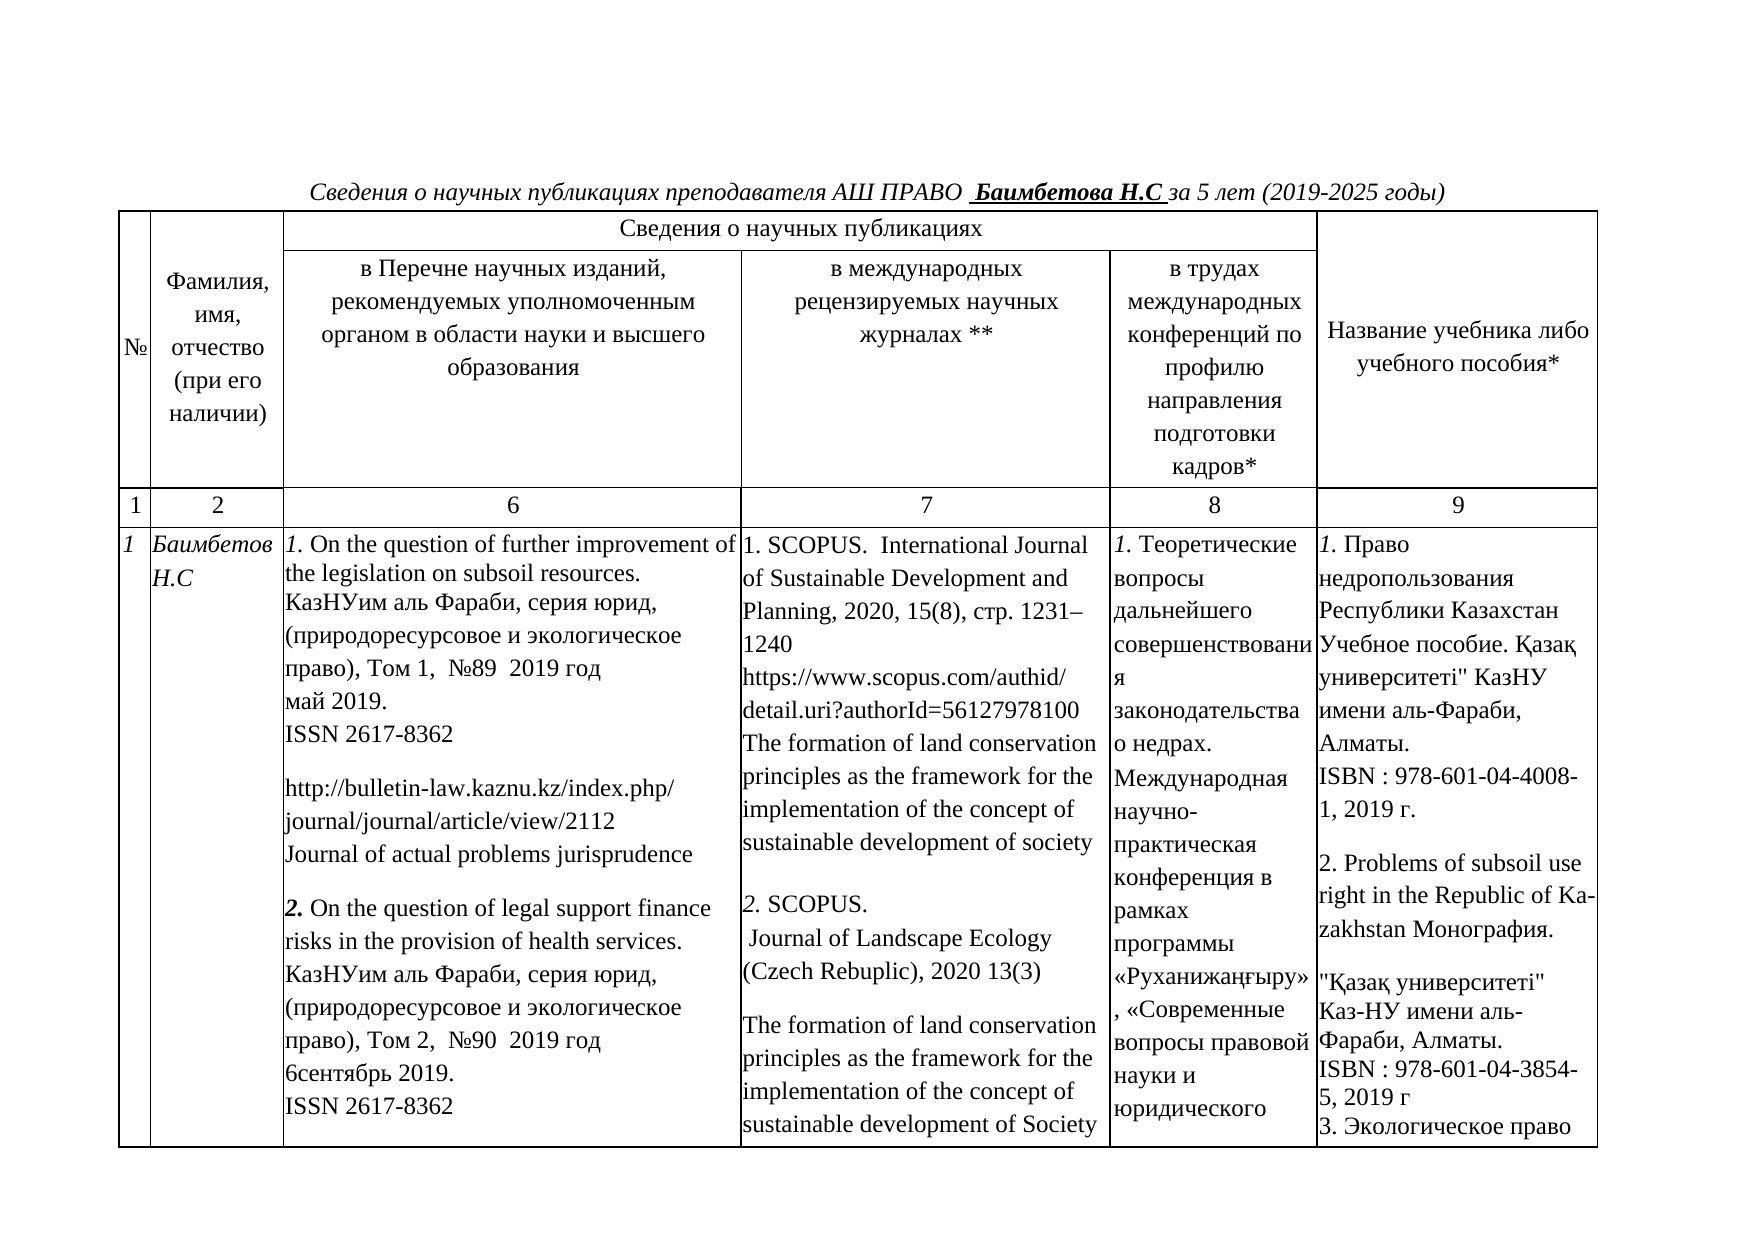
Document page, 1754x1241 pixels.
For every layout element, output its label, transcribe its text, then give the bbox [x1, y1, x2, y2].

table_header № [120, 212, 150, 487]
table_cell 7 [742, 488, 1109, 526]
table_cell в Перечне научных изданий, рекомендуемых уполномоченным органом в области науки и высшего образования [284, 251, 741, 487]
table_header Название учебника либо учебного пособия* [1318, 212, 1597, 487]
table_cell 1 [120, 528, 150, 1146]
table_header Сведения о научных публикациях [284, 212, 1316, 249]
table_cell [1318, 528, 1597, 1146]
table_cell 1 [120, 489, 150, 526]
table_cell в трудах международных конференций по профилю направления подготовки кадров* [1111, 251, 1316, 487]
table_cell Баимбетов Н.С [151, 528, 283, 1146]
text Сведения о научных публикациях преподавателя АШ ПРАВО Баимбетова Н.С за 5 лет (2019-2025 годы) [118, 177, 1636, 206]
table_cell в международных рецензируемых научных журналах ** [742, 251, 1109, 487]
table_cell 6 [284, 488, 740, 526]
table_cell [742, 528, 1109, 1146]
table_cell 8 [1111, 488, 1316, 526]
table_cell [1111, 528, 1316, 1146]
table_cell 2 [151, 489, 283, 526]
table_header Фамилия, имя, отчество (при его наличии) [151, 212, 283, 487]
table_cell 9 [1318, 489, 1597, 526]
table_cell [284, 528, 740, 1146]
